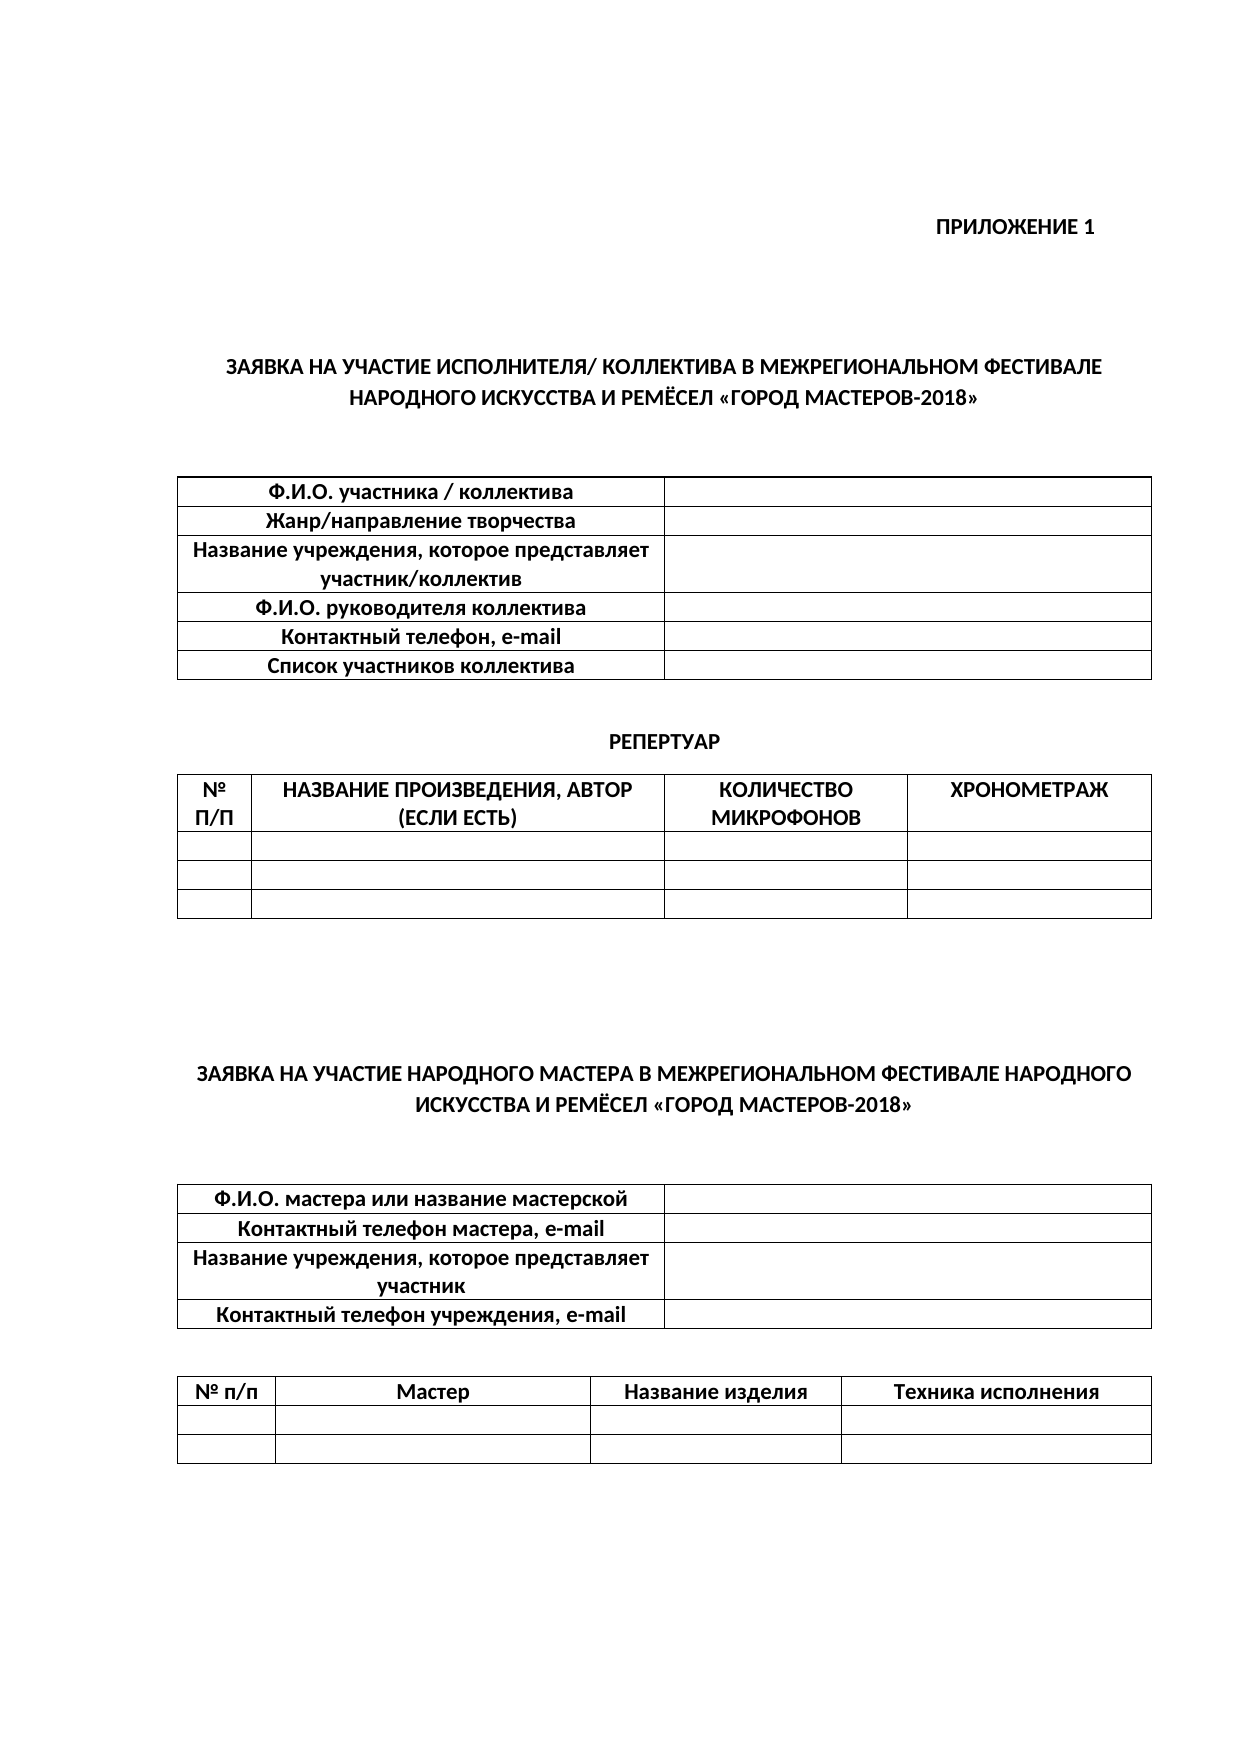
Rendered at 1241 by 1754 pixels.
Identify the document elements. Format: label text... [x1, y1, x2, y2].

table_header № П/П [178, 775, 251, 831]
table_header ХРОНОМЕТРАЖ [908, 775, 1151, 831]
table_cell [252, 861, 664, 889]
table_header № п/п [178, 1377, 275, 1405]
text ЗАЯВКА НА УЧАСТИЕ ИСПОЛНИТЕЛЯ/ КОЛЛЕКТИВА В МЕЖРЕГИОНАЛЬНОМ ФЕСТИВАЛЕ НАРОДНОГО ИСКУССТВА И РЕМЁСЕЛ «ГОРОД МАСТЕРОВ-2018» [177, 352, 1152, 411]
table_cell [178, 890, 251, 918]
table_cell [665, 1300, 1151, 1328]
table_cell [665, 593, 1151, 621]
table_header Мастер [276, 1377, 590, 1405]
table_header [665, 1185, 1151, 1213]
table_cell [276, 1435, 590, 1463]
table_cell [665, 1214, 1151, 1242]
table_header Ф.И.О. участника / коллектива [178, 478, 664, 506]
table_cell [591, 1435, 841, 1463]
table_cell [178, 1406, 275, 1434]
table_cell [908, 890, 1151, 918]
table_header НАЗВАНИЕ ПРОИЗВЕДЕНИЯ, АВТОР (ЕСЛИ ЕСТЬ) [252, 775, 664, 831]
table_cell [908, 861, 1151, 889]
table_cell Ф.И.О. руководителя коллектива [178, 593, 664, 621]
table_header Техника исполнения [842, 1377, 1151, 1405]
table_header Название изделия [591, 1377, 841, 1405]
table_cell Название учреждения, которое представляет участник [178, 1243, 664, 1299]
table_cell [178, 832, 251, 860]
table_cell [665, 507, 1151, 534]
table_cell [665, 1243, 1151, 1299]
table_cell [591, 1406, 841, 1434]
table_cell Название учреждения, которое представляет участник/коллектив [178, 536, 664, 592]
table_cell [276, 1406, 590, 1434]
table_header КОЛИЧЕСТВО МИКРОФОНОВ [665, 775, 907, 831]
table_cell [178, 1435, 275, 1463]
table_header [665, 478, 1151, 506]
table_cell [665, 861, 907, 889]
table_cell Жанр/направление творчества [178, 507, 664, 534]
table_cell [252, 890, 664, 918]
table_cell [842, 1435, 1151, 1463]
table_cell [665, 536, 1151, 592]
table_cell [665, 651, 1151, 679]
table_cell [252, 832, 664, 860]
table_cell [665, 832, 907, 860]
text РЕПЕРТУАР [177, 727, 1152, 755]
table_cell [665, 622, 1151, 650]
text ПРИЛОЖЕНИЕ 1 [177, 212, 1152, 240]
table_cell [842, 1406, 1151, 1434]
table_cell Контактный телефон учреждения, e-mail [178, 1300, 664, 1328]
text ЗАЯВКА НА УЧАСТИЕ НАРОДНОГО МАСТЕРА В МЕЖРЕГИОНАЛЬНОМ ФЕСТИВАЛЕ НАРОДНОГО ИСКУССТВА И РЕМЁСЕЛ «ГОРОД МАСТЕРОВ-2018» [177, 1059, 1152, 1118]
table_cell Список участников коллектива [178, 651, 664, 679]
table_cell Контактный телефон мастера, e-mail [178, 1214, 664, 1242]
table_cell Контактный телефон, e-mail [178, 622, 664, 650]
table_cell [178, 861, 251, 889]
table_header Ф.И.О. мастера или название мастерской [178, 1185, 664, 1213]
table_cell [665, 890, 907, 918]
table_cell [908, 832, 1151, 860]
